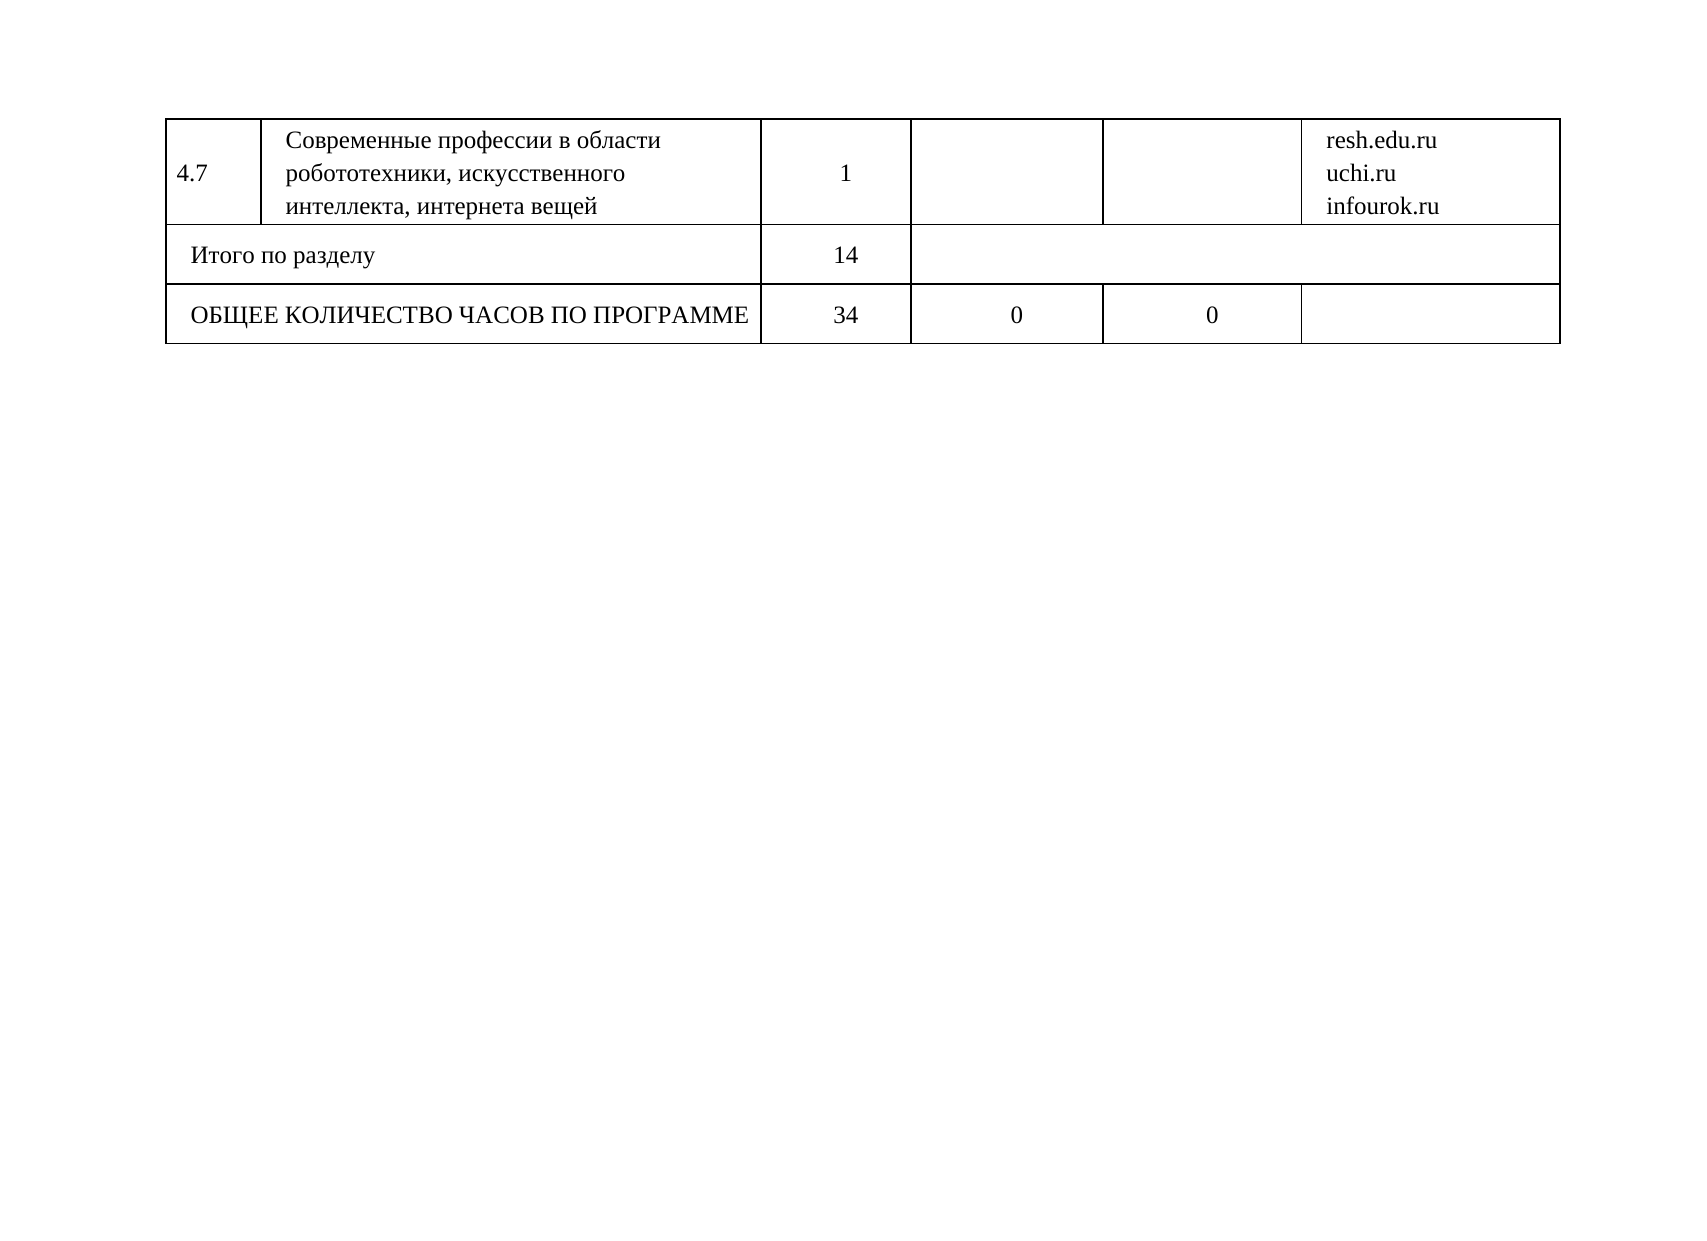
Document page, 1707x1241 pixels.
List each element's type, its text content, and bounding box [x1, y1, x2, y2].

table_cell [1104, 120, 1301, 223]
table_cell 0 [912, 285, 1102, 342]
table_cell 0 [1104, 285, 1301, 342]
table_cell ОБЩЕЕ КОЛИЧЕСТВО ЧАСОВ ПО ПРОГРАММЕ [167, 285, 760, 342]
table_cell Современные профессии в области робототехники, искусственного интеллекта, интернета вещей [262, 120, 760, 223]
table_cell [1302, 285, 1559, 342]
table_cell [1302, 120, 1559, 223]
table_cell 14 [762, 225, 910, 283]
table_cell 1 [762, 120, 910, 223]
table_cell 34 [762, 285, 910, 342]
table_cell 4.7 [167, 120, 260, 223]
table_cell [912, 225, 1559, 283]
table_cell [912, 120, 1102, 223]
table_cell Итого по разделу [167, 225, 760, 283]
